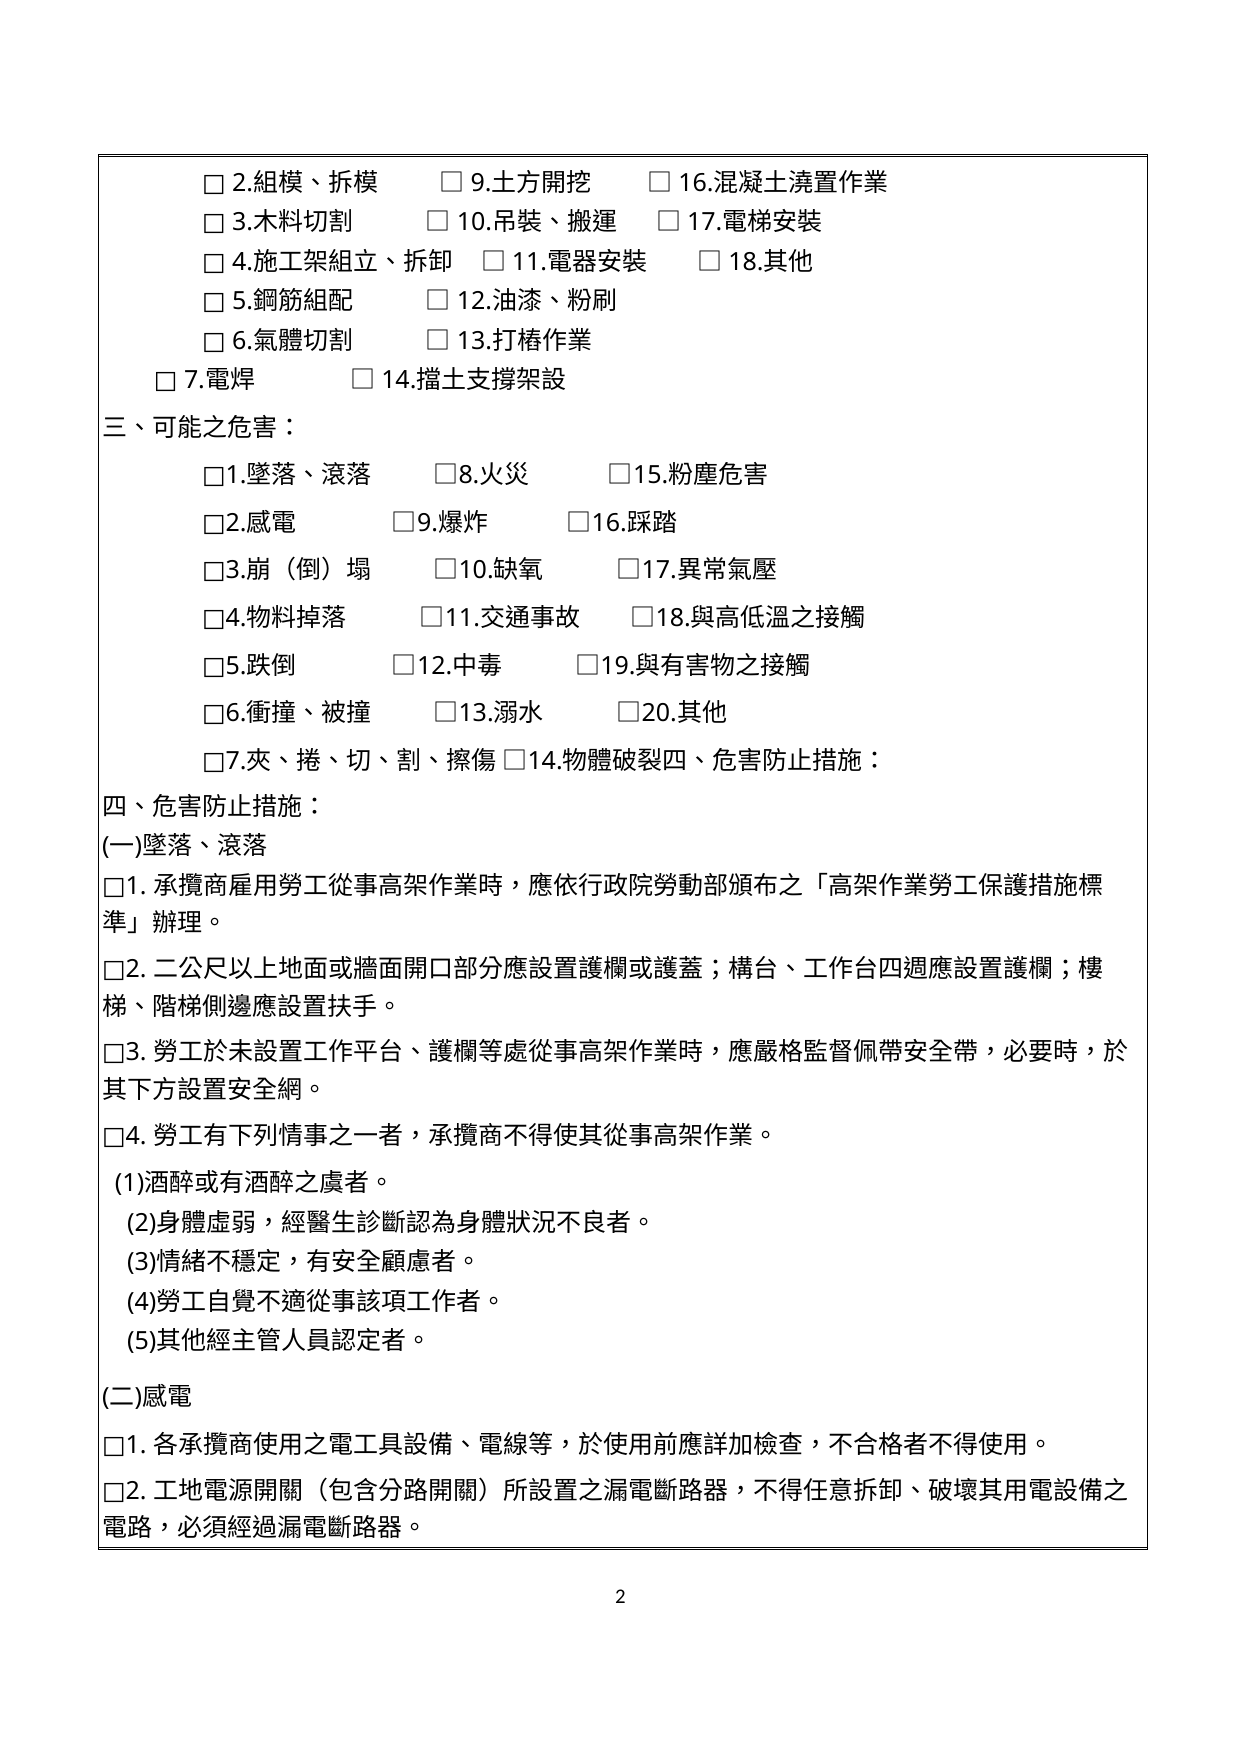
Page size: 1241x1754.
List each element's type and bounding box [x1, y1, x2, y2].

table_cell [99, 157, 1147, 1547]
